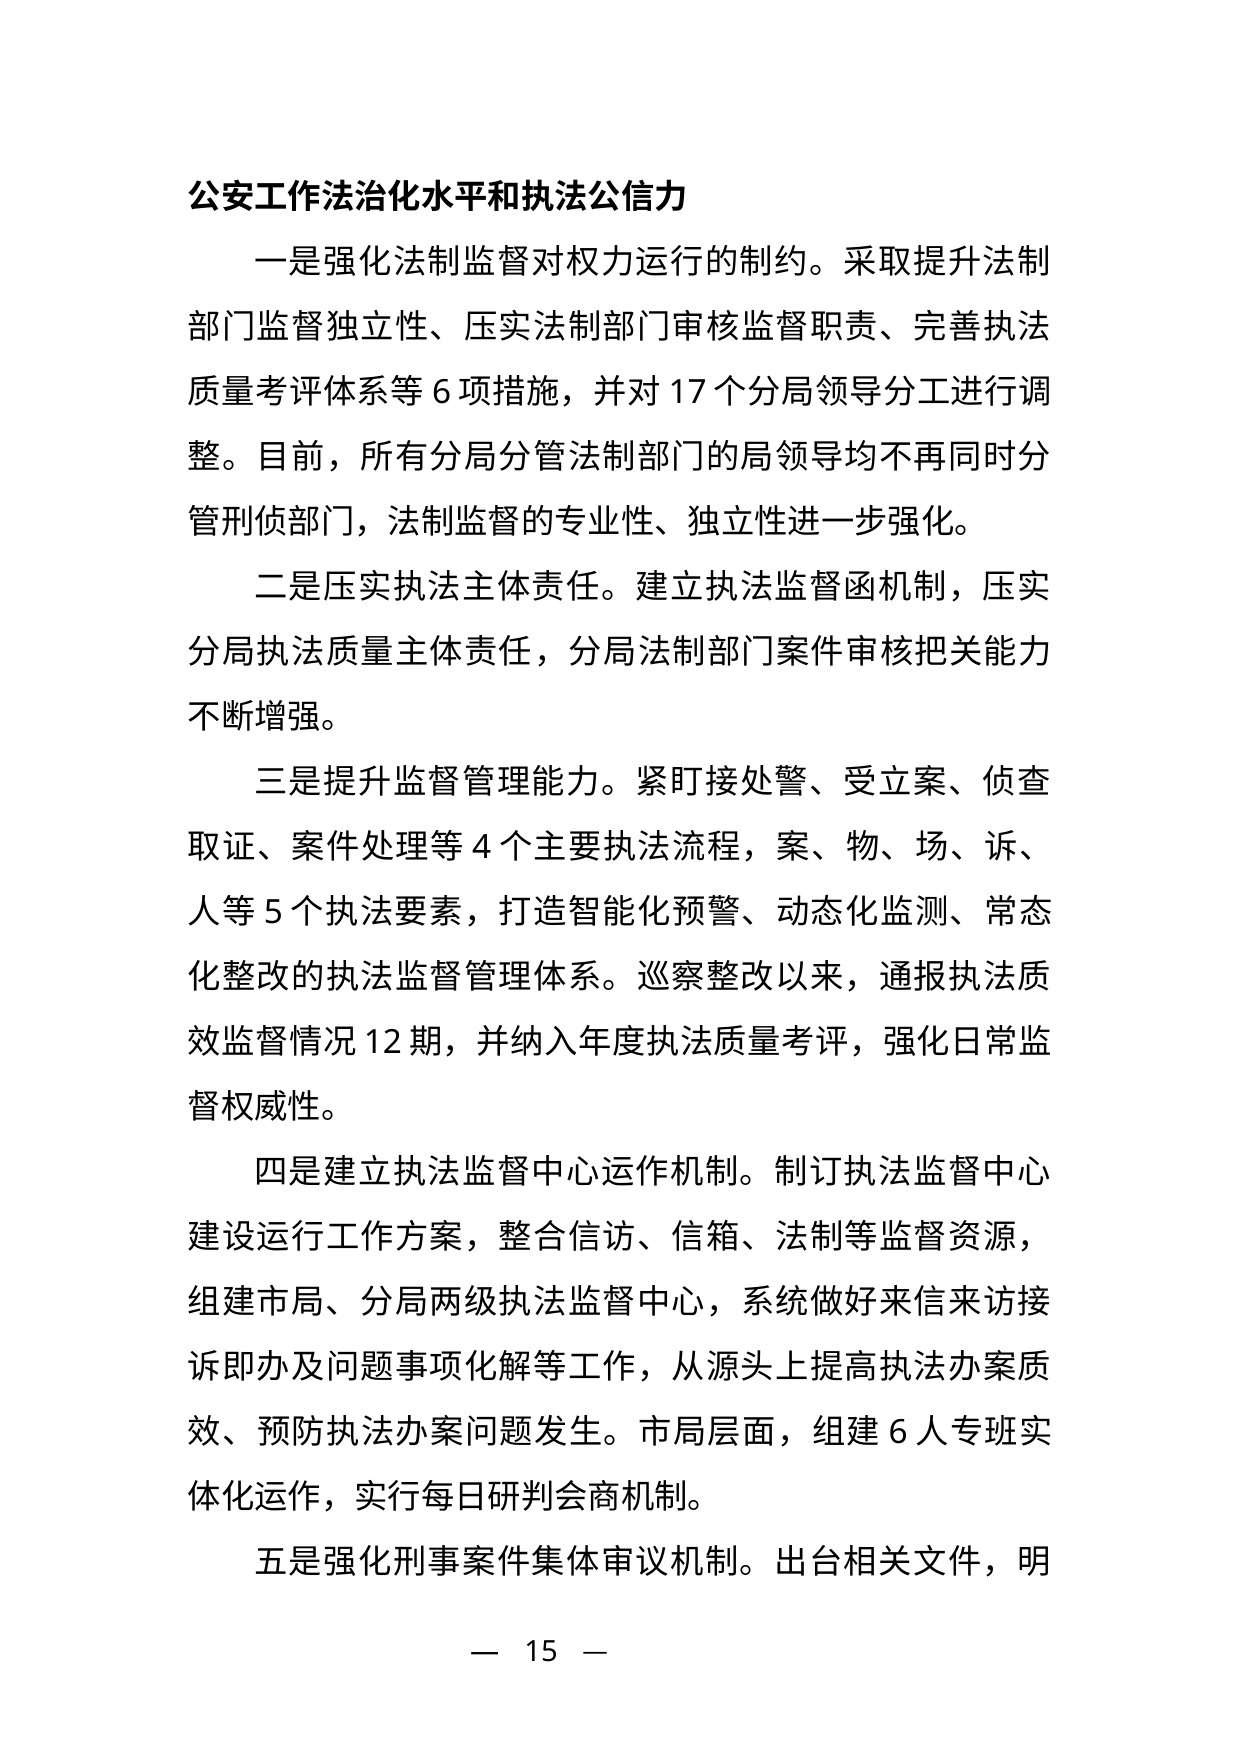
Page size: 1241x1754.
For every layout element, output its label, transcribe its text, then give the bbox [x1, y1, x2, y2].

text 三是提升监督管理能力。紧盯接处警、受立案、侦查取证、案件处理等4个主要执法流程，案、物、场、诉、人等5个执法要素，打造智能化预警、动态化监测、常态化整改的执法监督管理体系。巡察整改以来，通报执法质效监督情况12期，并纳入年度执法质量考评，强化日常监督权威性。 [187, 747, 1053, 1137]
text 二是压实执法主体责任。建立执法监督函机制，压实分局执法质量主体责任，分局法制部门案件审核把关能力不断增强。 [187, 552, 1053, 747]
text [187, 162, 1053, 227]
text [187, 1527, 1053, 1592]
text 一是强化法制监督对权力运行的制约。采取提升法制部门监督独立性、压实法制部门审核监督职责、完善执法质量考评体系等6项措施，并对17个分局领导分工进行调整。目前，所有分局分管法制部门的局领导均不再同时分管刑侦部门，法制监督的专业性、独立性进一步强化。 [187, 227, 1053, 552]
text 四是建立执法监督中心运作机制。制订执法监督中心建设运行工作方案，整合信访、信箱、法制等监督资源，组建市局、分局两级执法监督中心，系统做好来信来访接诉即办及问题事项化解等工作，从源头上提高执法办案质效、预防执法办案问题发生。市局层面，组建6人专班实体化运作，实行每日研判会商机制。 [187, 1137, 1053, 1527]
